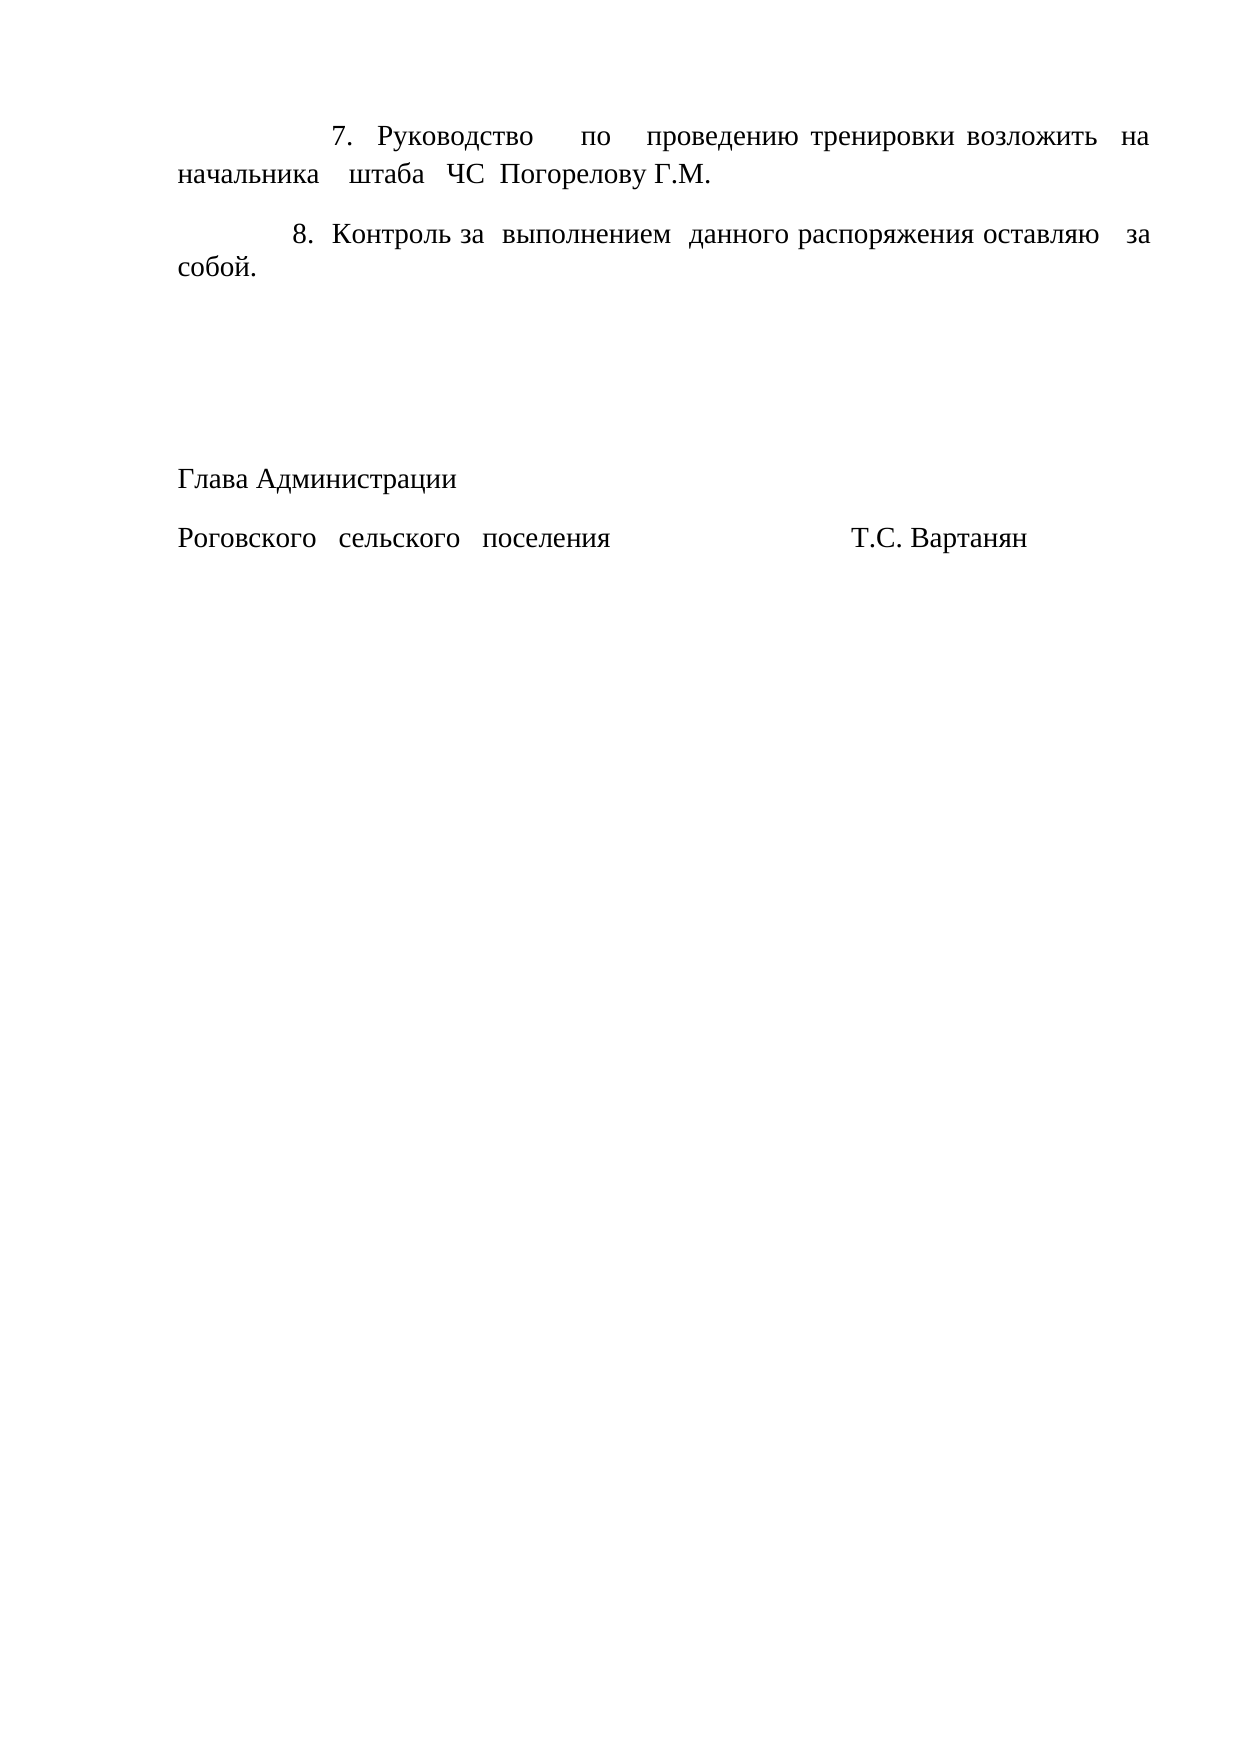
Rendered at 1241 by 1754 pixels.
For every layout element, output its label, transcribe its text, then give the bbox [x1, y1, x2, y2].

text 8. Контроль за выполнением данного распоряжения оставляю за собой. [177, 216, 1152, 283]
text Глава Администрации [177, 461, 1152, 495]
text Роговского сельского поселения Т.С. Вартанян [177, 521, 1152, 554]
text 7. Руководство по проведению тренировки возложить на начальника штаба ЧС Погорелову Г.М. [177, 118, 1152, 190]
